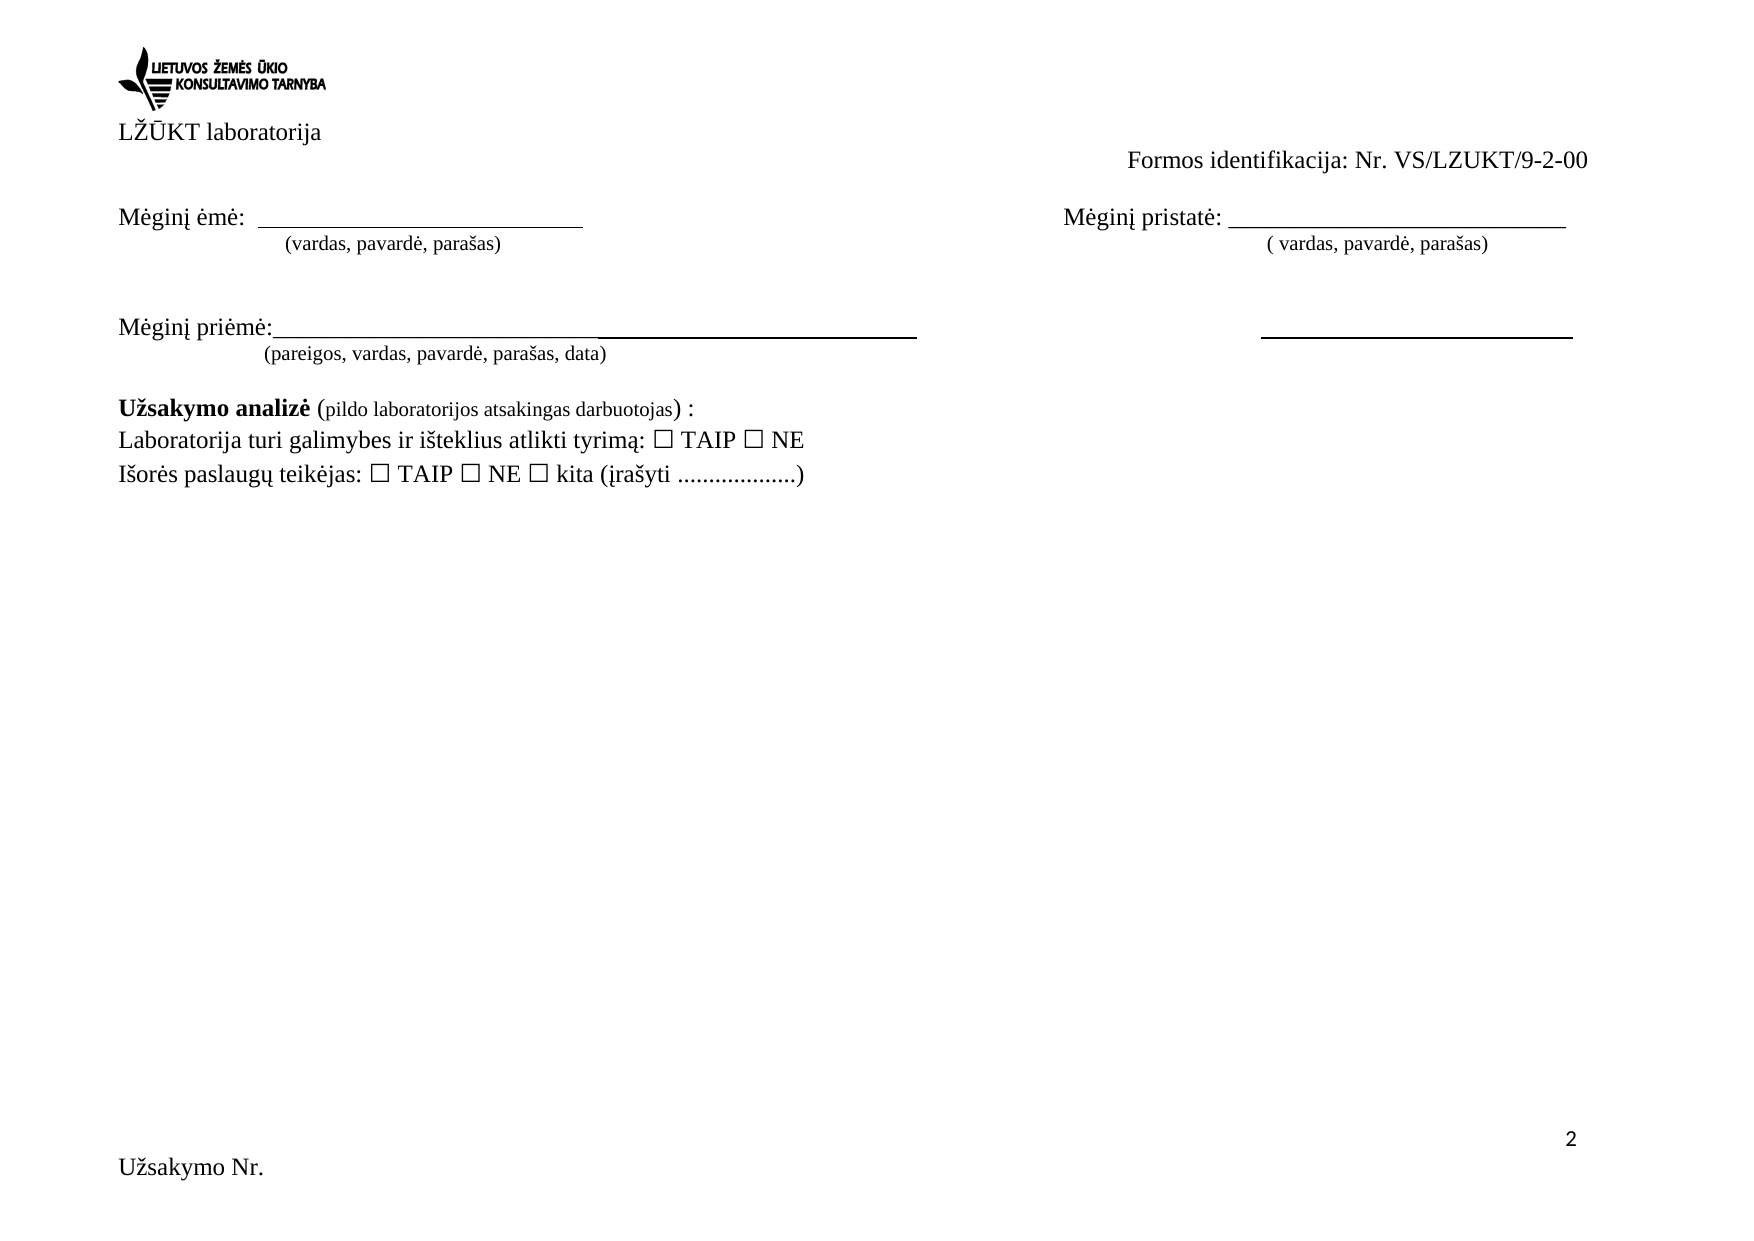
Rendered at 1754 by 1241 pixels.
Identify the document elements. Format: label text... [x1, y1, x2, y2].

text Laboratorija turi galimybes ir išteklius atlikti tyrimą: ☐ TAIP ☐ NE [118, 422, 1577, 456]
text Mėginį ėmė: Mėginį pristatė: ___________________________ [118, 202, 1577, 231]
text Išorės paslaugų teikėjas: ☐ TAIP ☐ NE ☐ kita (įrašyti ...................) [118, 456, 1577, 490]
text Mėginį priėmė:__________________________ [118, 312, 1577, 341]
text Užsakymo analizė (pildo laboratorijos atsakingas darbuotojas) : [118, 393, 1577, 422]
text (vardas, pavardė, parašas) ( vardas, pavardė, parašas) [118, 231, 1577, 255]
text (pareigos, vardas, pavardė, parašas, data) [118, 341, 1577, 365]
picture [118, 47, 326, 111]
